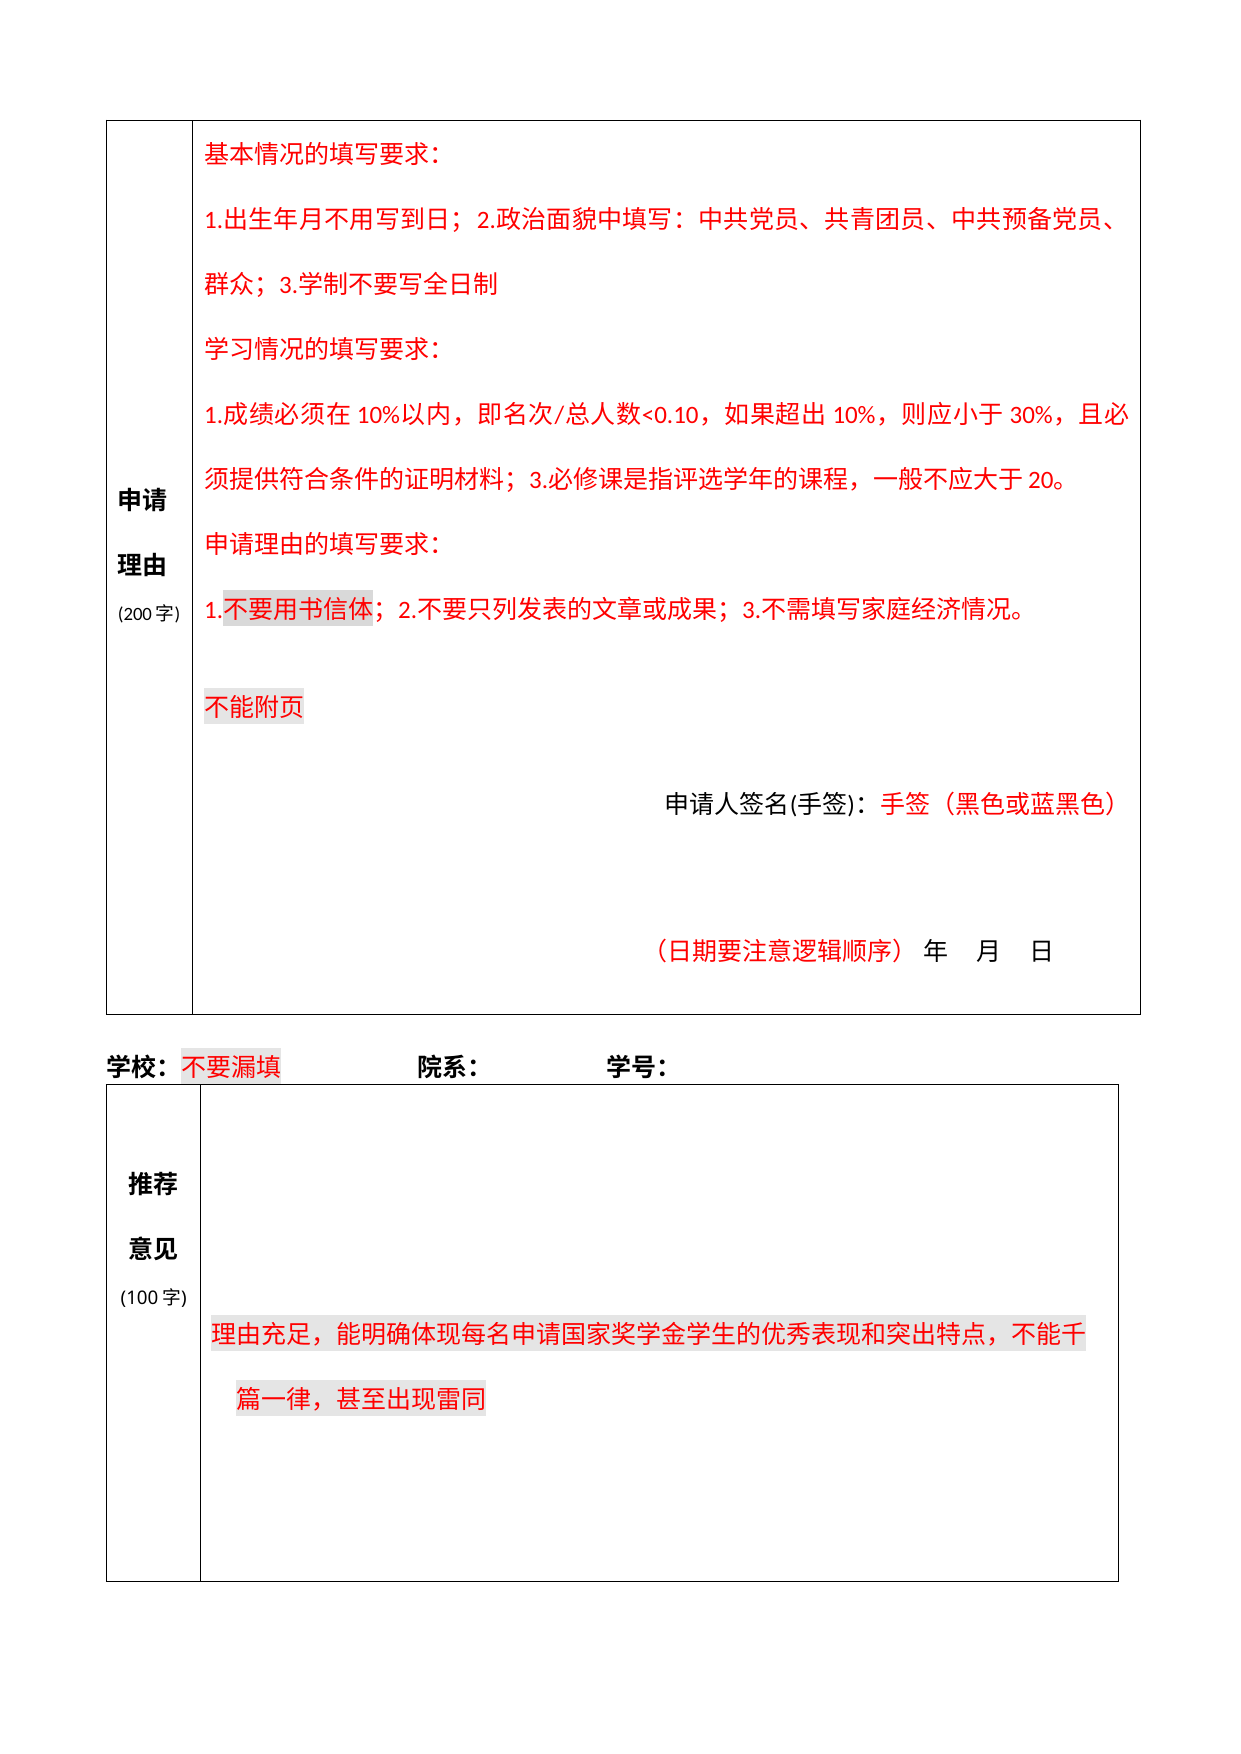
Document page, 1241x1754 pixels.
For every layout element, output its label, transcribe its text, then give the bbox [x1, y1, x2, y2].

table_cell 基本情况的填写要求： 1.出生年月不用写到日；2.政治面貌中填写：中共党员、共青团员、中共预备党员、群众；3.学制不要写全日制 学习情况的填写要求： 1.成绩必须在10%以内，即名次/总人数<0.10，如果超出10%，则应小于30%，且必须提供符合条件的证明材料；3.必修课是指评选学年的课程，一般不应大于20。 申请理由的填写要求： 1.不要用书信体；2.不要只列发表的文章或成果；3.不需填写家庭经济情况。 不能附页 申请人签名(手签)：手签（黑色或蓝黑色） （日期要注意逻辑顺序） 年 月 日 [193, 121, 1140, 1014]
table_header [201, 1085, 1118, 1581]
text 学校：不要漏填 院系： 学号： [106, 1048, 181, 1084]
table_header 推荐意见 (100字) [107, 1085, 200, 1581]
table_cell 申请理由(200字) [107, 121, 192, 1014]
text 学校：不要漏填 院系： 学号： [281, 1048, 1134, 1084]
